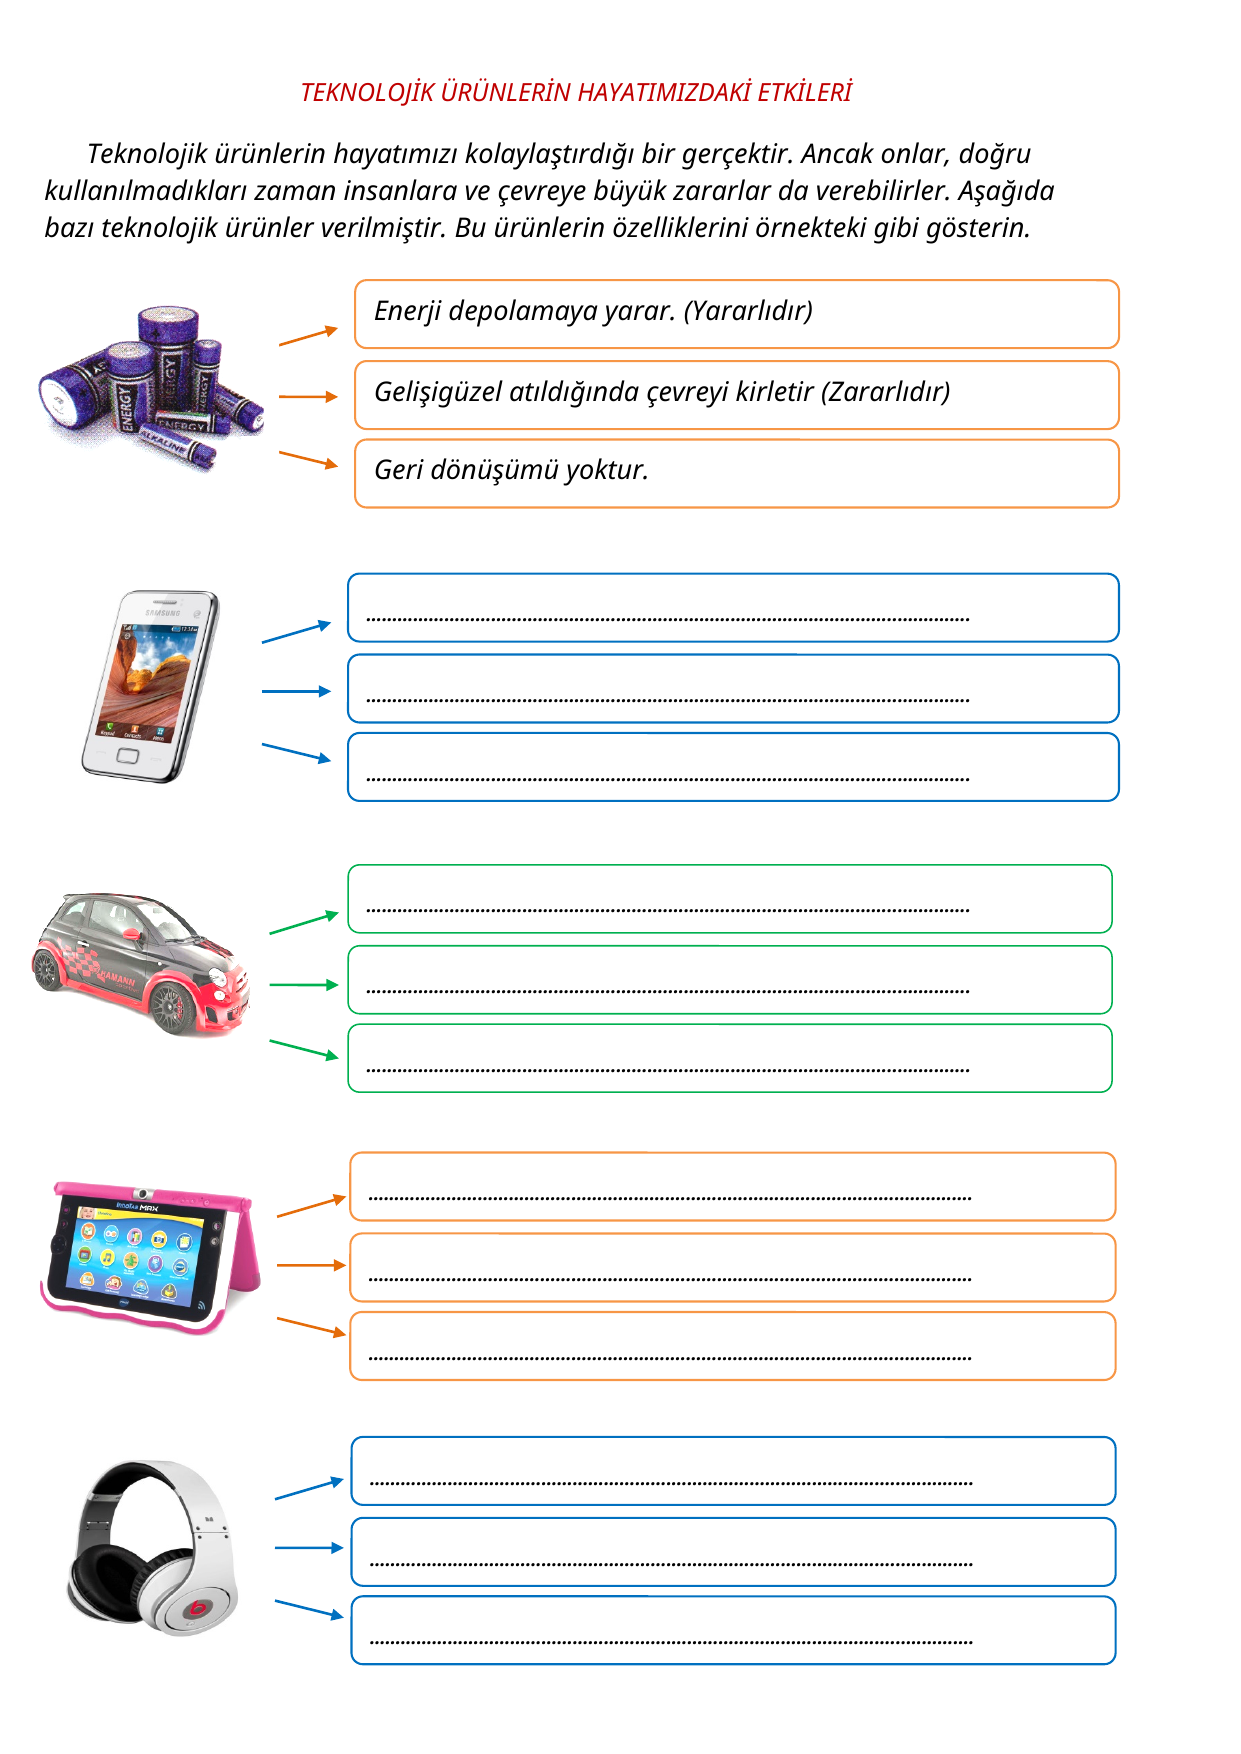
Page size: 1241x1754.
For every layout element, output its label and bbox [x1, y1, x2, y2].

picture [62, 1457, 242, 1638]
picture [69, 590, 228, 784]
